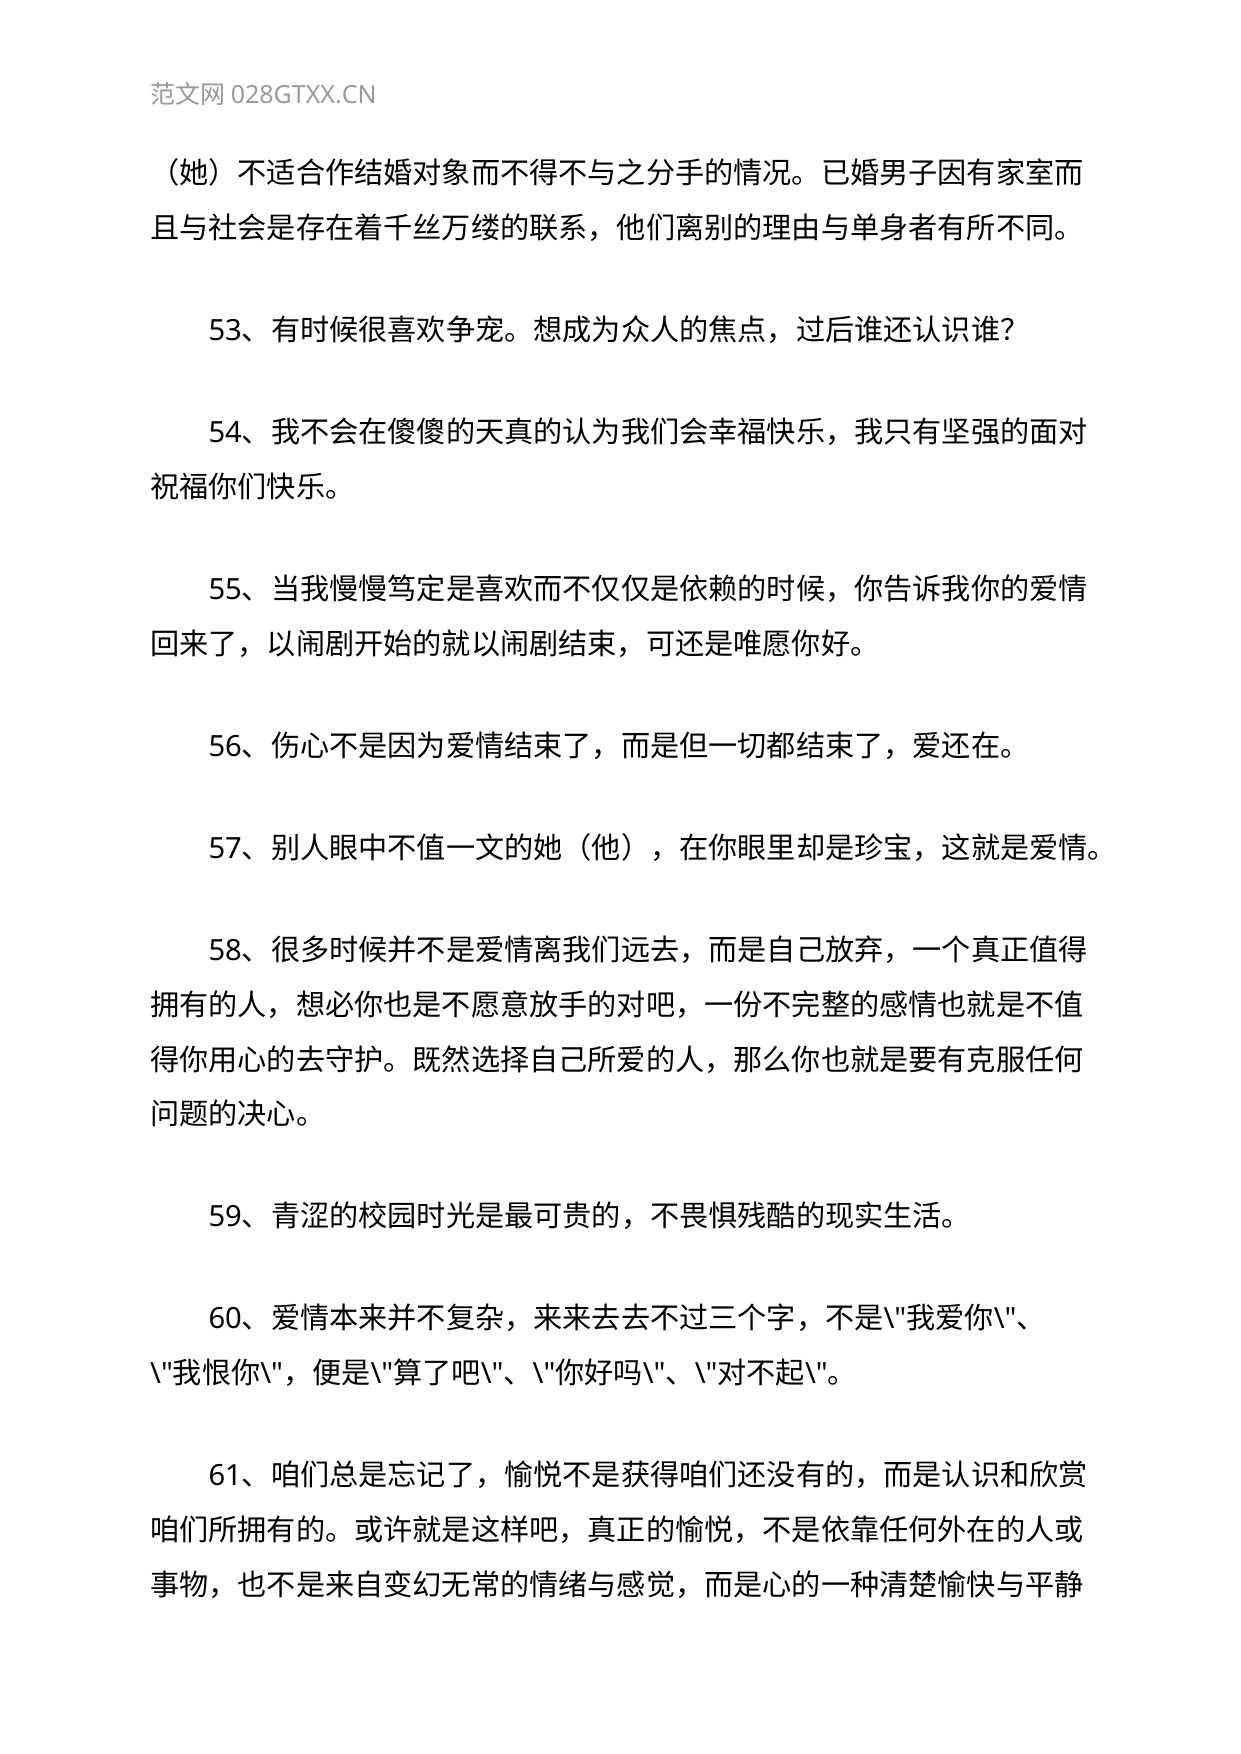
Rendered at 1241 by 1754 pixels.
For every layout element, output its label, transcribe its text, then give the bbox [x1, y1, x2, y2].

text 54、我不会在傻傻的天真的认为我们会幸福快乐，我只有坚强的面对祝福你们快乐。 [150, 409, 1090, 506]
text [150, 1452, 1090, 1604]
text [150, 150, 1090, 247]
text 55、当我慢慢笃定是喜欢而不仅仅是依赖的时候，你告诉我你的爱情回来了，以闹剧开始的就以闹剧结束，可还是唯愿你好。 [150, 565, 1090, 663]
text 60、爱情本来并不复杂，来来去去不过三个字，不是\"我爱你\"、\"我恨你\"，便是\"算了吧\"、\"你好吗\"、\"对不起\"。 [150, 1295, 1090, 1392]
text 59、青涩的校园时光是最可贵的，不畏惧残酷的现实生活。 [150, 1193, 1090, 1235]
text 58、很多时候并不是爱情离我们远去，而是自己放弃，一个真正值得拥有的人，想必你也是不愿意放手的对吧，一份不完整的感情也就是不值得你用心的去守护。既然选择自己所爱的人，那么你也就是要有克服任何问题的决心。 [150, 926, 1090, 1133]
text 53、有时候很喜欢争宠。想成为众人的焦点，过后谁还认识谁？ [150, 307, 1090, 349]
text 56、伤心不是因为爱情结束了，而是但一切都结束了，爱还在。 [150, 722, 1090, 764]
text 57、别人眼中不值一文的她（他），在你眼里却是珍宝，这就是爱情。 [150, 824, 1090, 867]
